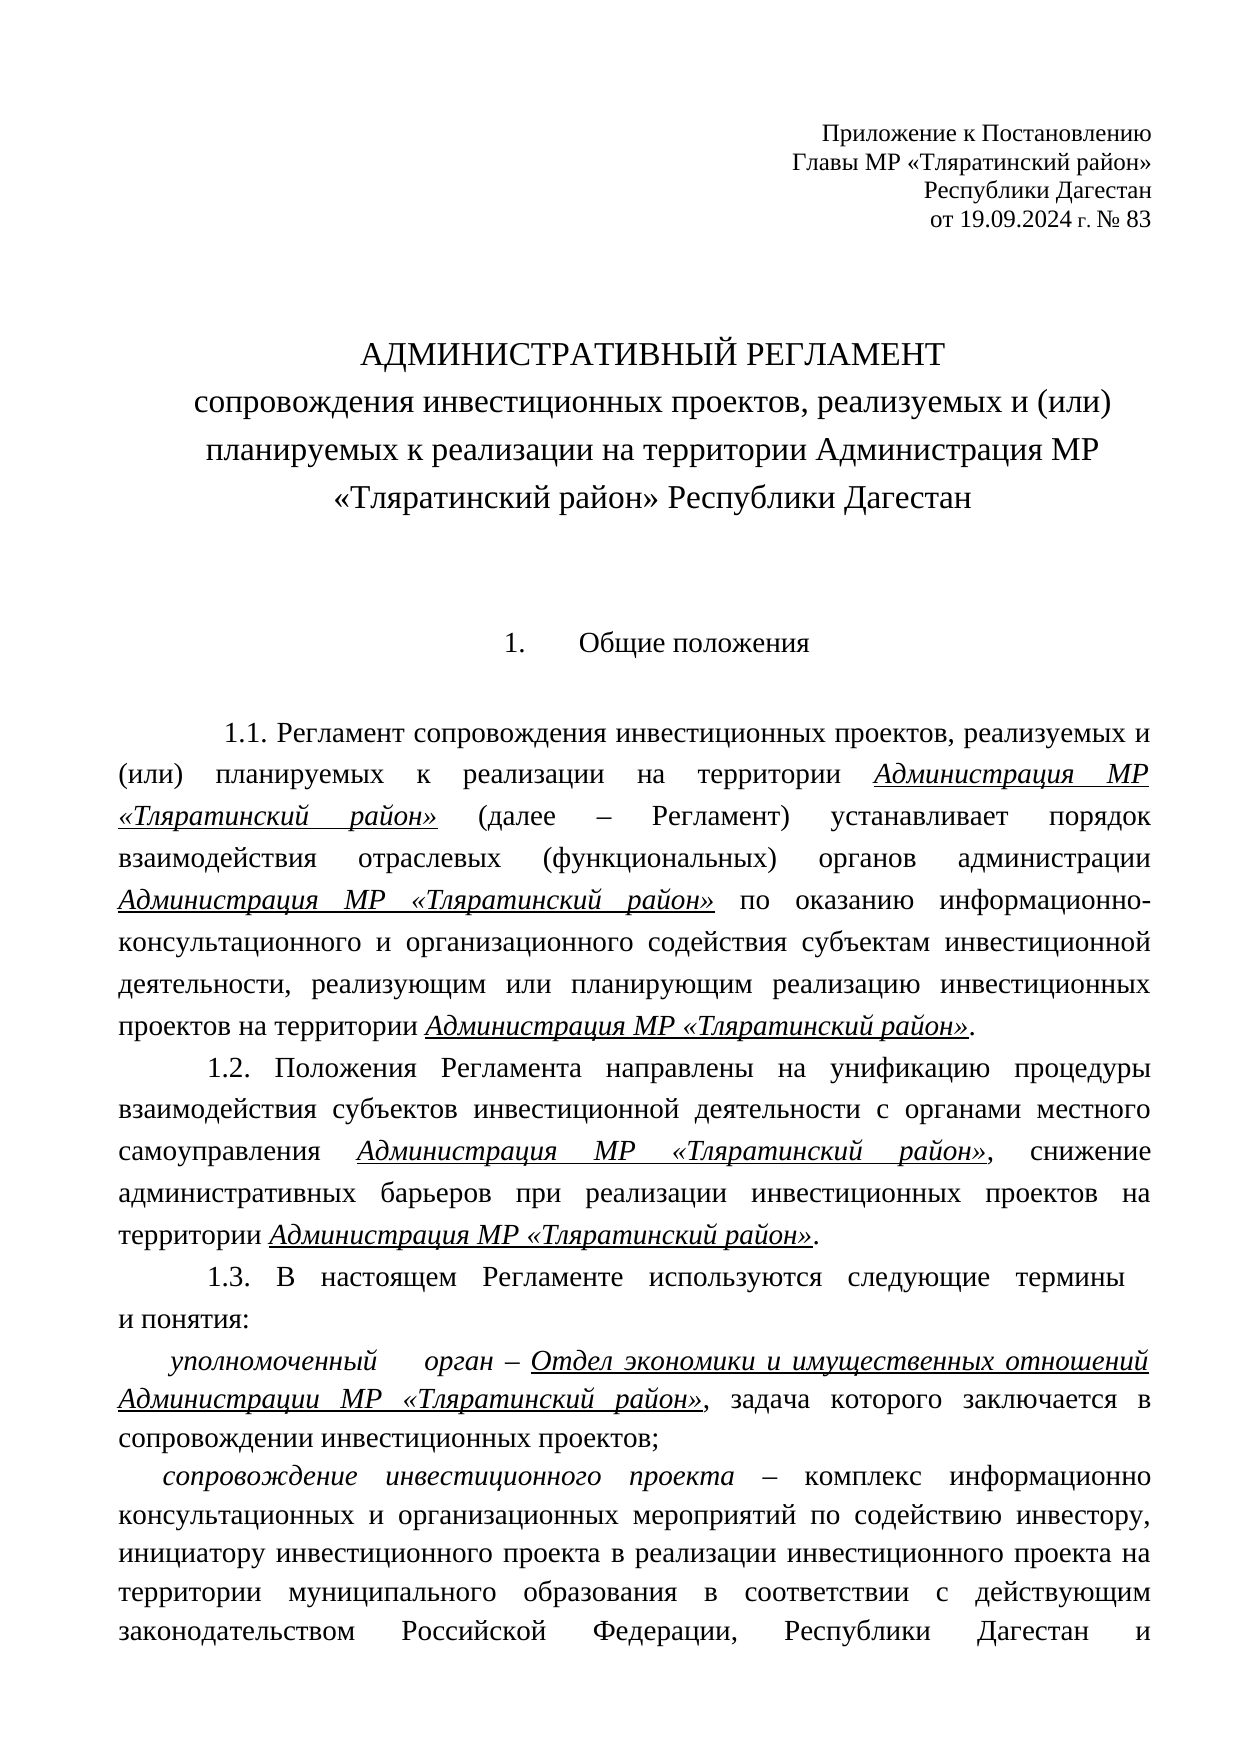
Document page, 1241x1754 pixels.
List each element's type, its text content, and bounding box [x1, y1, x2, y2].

text уполномоченный орган – Отдел экономики и имущественных отношений Администрации МР «Тляратинский район», задача которого заключается в сопровождении инвестиционных проектов; [118, 1343, 1152, 1453]
text Республики Дагестан [561, 176, 1152, 204]
text сопровождения инвестиционных проектов, реализуемых и (или) планируемых к реализации на территории Администрация МР «Тляратинский район» Республики Дагестан [153, 382, 1152, 516]
text 1.2. Положения Регламента направлены на унификацию процедуры взаимодействия субъектов инвестиционной деятельности с органами местного самоуправления Администрация МР «Тляратинский район», снижение административных барьеров при реализации инвестиционных проектов на территории Администрация МР «Тляратинский район». [118, 1050, 1152, 1251]
text Главы МР «Тляратинский район» [118, 147, 1152, 176]
text 1.3. В настоящем Регламенте используются следующие термины и понятия: [118, 1259, 1152, 1334]
text АДМИНИСТРАТИВНЫЙ РЕГЛАМЕНТ [153, 334, 1152, 372]
text Приложение к Постановлению [118, 118, 1152, 147]
text от 19.09.2024 г. № 83 [561, 204, 1152, 233]
text 1.1. Регламент сопровождения инвестиционных проектов, реализуемых и (или) планируемых к реализации на территории Администрация МР «Тляратинский район» (далее – Регламент) устанавливает порядок взаимодействия отраслевых (функциональных) органов администрации Администрация МР «Тляратинский район» по оказанию информационно-консультационного и организационного содействия субъектам инвестиционной деятельности, реализующим или планирующим реализацию инвестиционных проектов на территории Администрация МР «Тляратинский район». [74, 715, 1152, 1041]
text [118, 1458, 1152, 1646]
list Общие положения [161, 625, 1152, 658]
